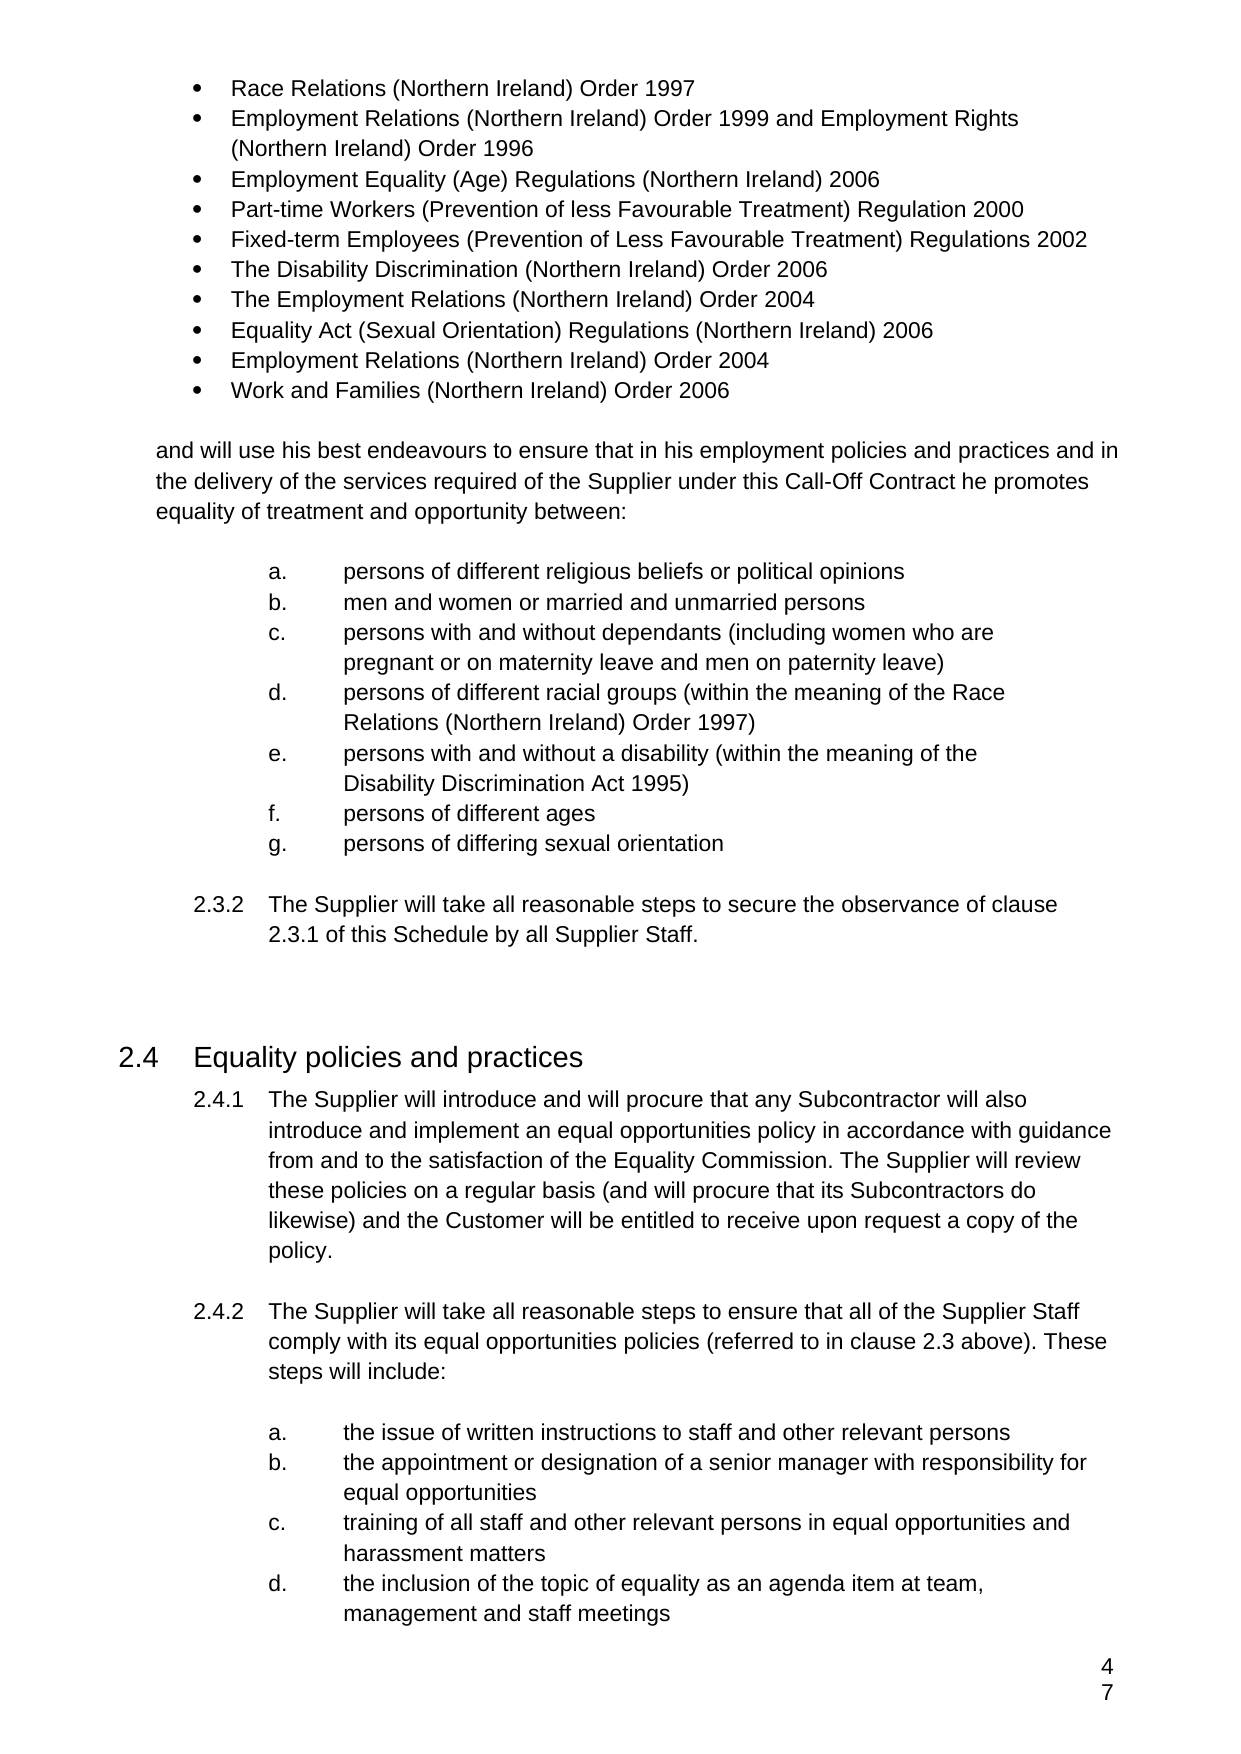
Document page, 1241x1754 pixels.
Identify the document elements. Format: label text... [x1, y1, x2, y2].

text f. persons of different ages [193, 800, 1122, 826]
text b. men and women or married and unmarried persons [193, 588, 1122, 615]
text 2.4.1 The Supplier will introduce and will procure that any Subcontractor will also introduce and implement an equal opportunities policy in accordance with guidance from and to the satisfaction of the Equality Commission. The Supplier will review these policies on a regular basis (and will procure that its Subcontractors do likewise) and the Customer will be entitled to receive upon request a copy of the policy. [193, 1086, 1122, 1264]
text d. the inclusion of the topic of equality as an agenda item at team, management and staff meetings [268, 1570, 1122, 1626]
list The Employment Relations (Northern Ireland) Order 2004 [193, 286, 1122, 313]
text a. persons of different religious beliefs or political opinions [193, 558, 1122, 585]
text d. persons of different racial groups (within the meaning of the Race [193, 679, 1122, 706]
text Relations (Northern Ireland) Order 1997) [268, 709, 1122, 736]
subtitle 2.4 Equality policies and practices [118, 1039, 1122, 1073]
list The Disability Discrimination (Northern Ireland) Order 2006 [193, 256, 1122, 283]
list Employment Equality (Age) Regulations (Northern Ireland) 2006 [193, 166, 1122, 192]
list Fixed-term Employees (Prevention of Less Favourable Treatment) Regulations 2002 [193, 226, 1122, 252]
text 2.3.1 of this Schedule by all Supplier Staff. [193, 921, 1122, 947]
text Disability Discrimination Act 1995) [268, 770, 1122, 796]
list Equality Act (Sexual Orientation) Regulations (Northern Ireland) 2006 [193, 317, 1122, 343]
list Employment Relations (Northern Ireland) Order 1999 and Employment Rights (Northern Ireland) Order 1996 [193, 105, 1122, 162]
list Employment Relations (Northern Ireland) Order 2004 [193, 347, 1122, 373]
text b. the appointment or designation of a senior manager with responsibility for equal opportunities [268, 1449, 1122, 1506]
text 2.3.2 The Supplier will take all reasonable steps to secure the observance of clause [118, 891, 1122, 917]
text c. training of all staff and other relevant persons in equal opportunities and harassment matters [268, 1509, 1122, 1566]
list Race Relations (Northern Ireland) Order 1997 [193, 75, 1122, 101]
list Part-time Workers (Prevention of less Favourable Treatment) Regulation 2000 [193, 196, 1122, 222]
text 2.4.2 The Supplier will take all reasonable steps to ensure that all of the Supplier Staff comply with its equal opportunities policies (referred to in clause 2.3 above). These steps will include: [193, 1298, 1122, 1385]
text c. persons with and without dependants (including women who are [193, 619, 1122, 645]
text and will use his best endeavours to ensure that in his employment policies and practices and in the delivery of the services required of the Supplier under this Call-Off Contract he promotes equality of treatment and opportunity between: [156, 437, 1122, 524]
text e. persons with and without a disability (within the meaning of the [193, 739, 1122, 766]
list Work and Families (Northern Ireland) Order 2006 [193, 377, 1122, 403]
text g. persons of differing sexual orientation [193, 830, 1122, 857]
text a. the issue of written instructions to staff and other relevant persons [193, 1419, 1122, 1445]
text pregnant or on maternity leave and men on paternity leave) [268, 649, 1122, 675]
